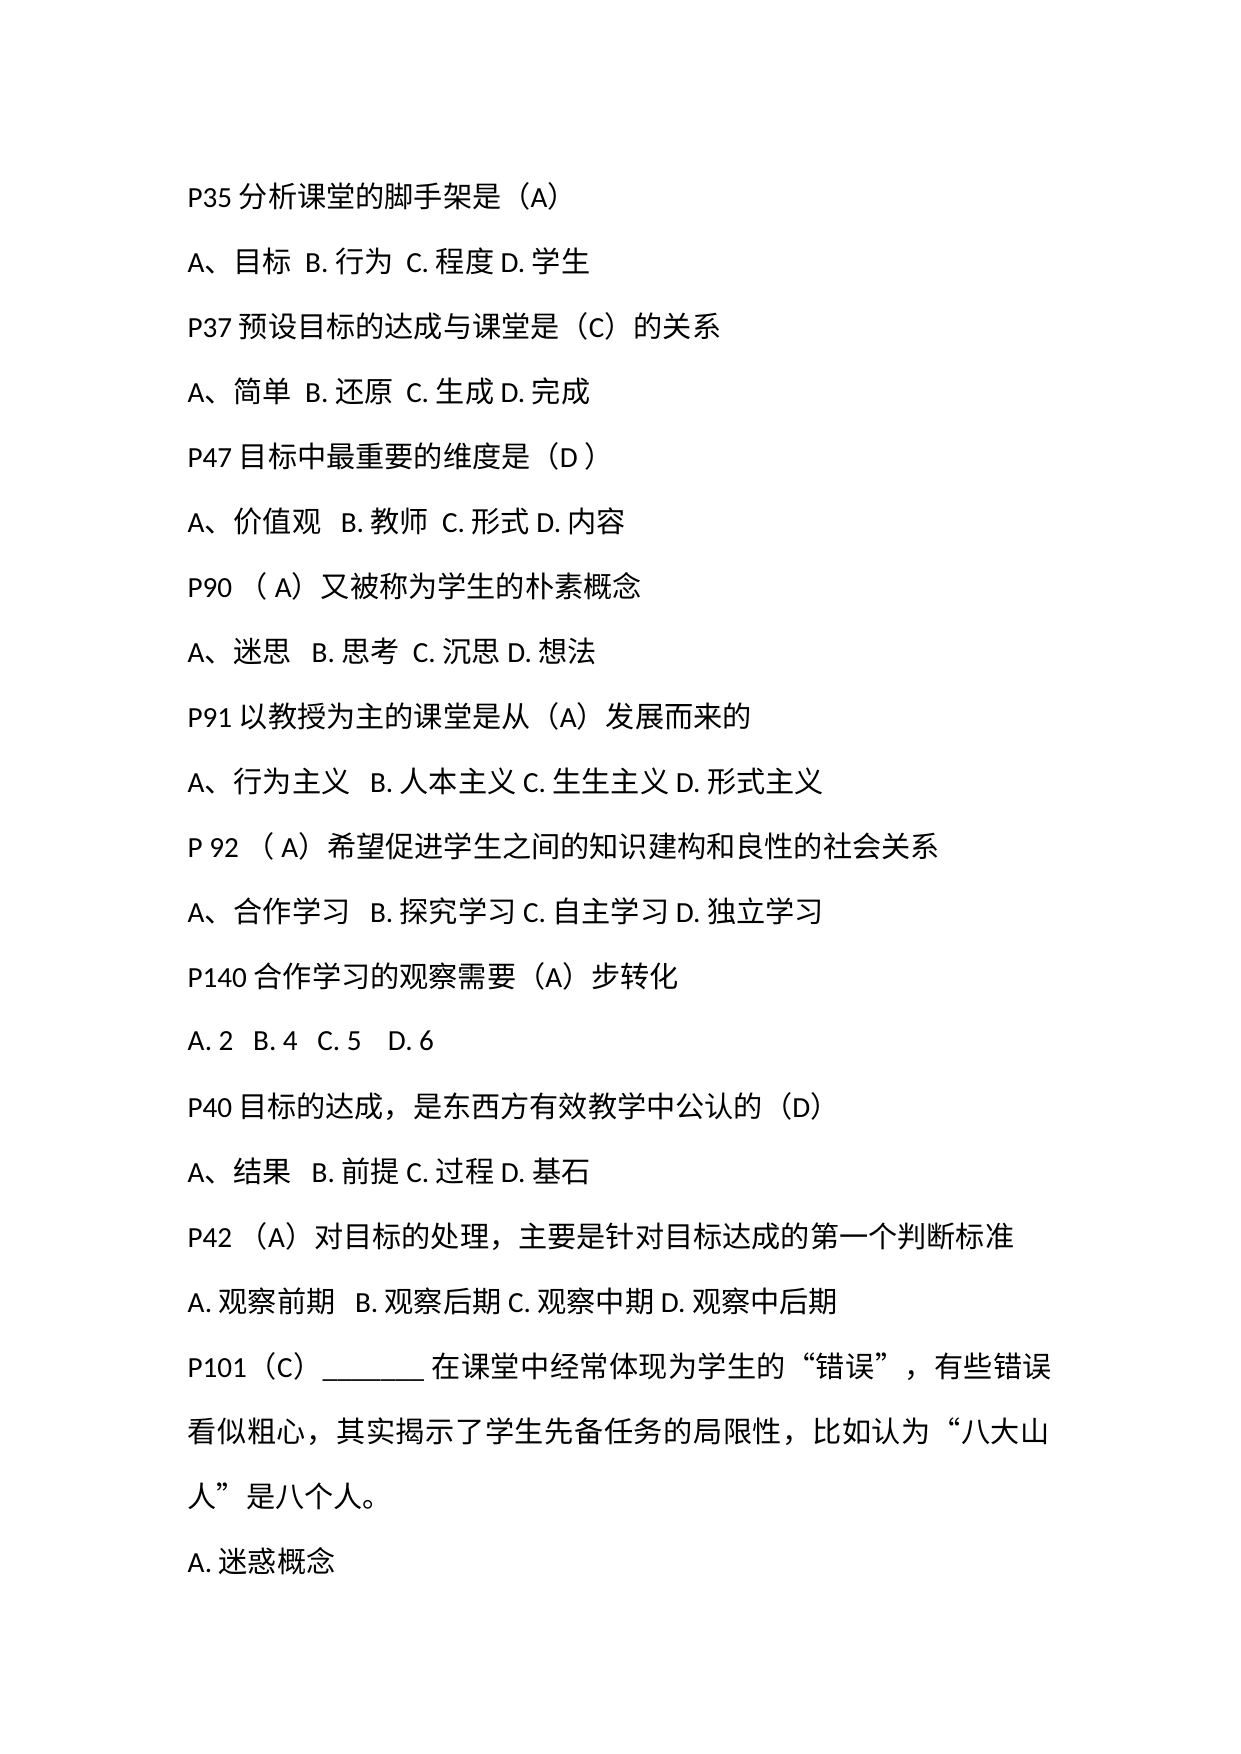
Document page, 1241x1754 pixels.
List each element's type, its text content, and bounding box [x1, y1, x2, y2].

list 迷思 B. 思考 C. 沉思 D. 想法 [187, 617, 1053, 682]
list P90 （ A）又被称为学生的朴素概念 [187, 552, 1053, 617]
list P47 目标中最重要的维度是（D ） [187, 422, 1053, 487]
list A. 观察前期 B. 观察后期 C. 观察中期 D. 观察中后期 [187, 1267, 1053, 1332]
list 目标 B. 行为 C. 程度 D. 学生 [187, 227, 1053, 292]
list P 92 （ A）希望促进学生之间的知识建构和良性的社会关系 [187, 812, 1053, 877]
list 简单 B. 还原 C. 生成 D. 完成 [187, 357, 1053, 422]
list 合作学习 B. 探究学习 C. 自主学习 D. 独立学习 [187, 877, 1053, 942]
list 行为主义 B. 人本主义 C. 生生主义 D. 形式主义 [187, 747, 1053, 812]
list P35 分析课堂的脚手架是（A） [187, 162, 1053, 227]
list P37 预设目标的达成与课堂是（C）的关系 [187, 292, 1053, 357]
list P91 以教授为主的课堂是从（A）发展而来的 [187, 682, 1053, 747]
list P40目标的达成，是东西方有效教学中公认的（D） [187, 1072, 1053, 1137]
list P101（C）_______ 在课堂中经常体现为学生的“错误”，有些错误看似粗心，其实揭示了学生先备任务的局限性，比如认为“八大山人”是八个人。 [187, 1332, 1053, 1527]
list 结果 B. 前提 C. 过程 D. 基石 [187, 1137, 1053, 1202]
list A. 2 B. 4 C. 5 D. 6 [187, 1007, 1053, 1072]
list 价值观 B. 教师 C. 形式 D. 内容 [187, 487, 1053, 552]
list P42 （A）对目标的处理，主要是针对目标达成的第一个判断标准 [187, 1202, 1053, 1267]
list P140 合作学习的观察需要（A）步转化 [187, 942, 1053, 1007]
list 迷惑概念 [187, 1527, 1053, 1592]
